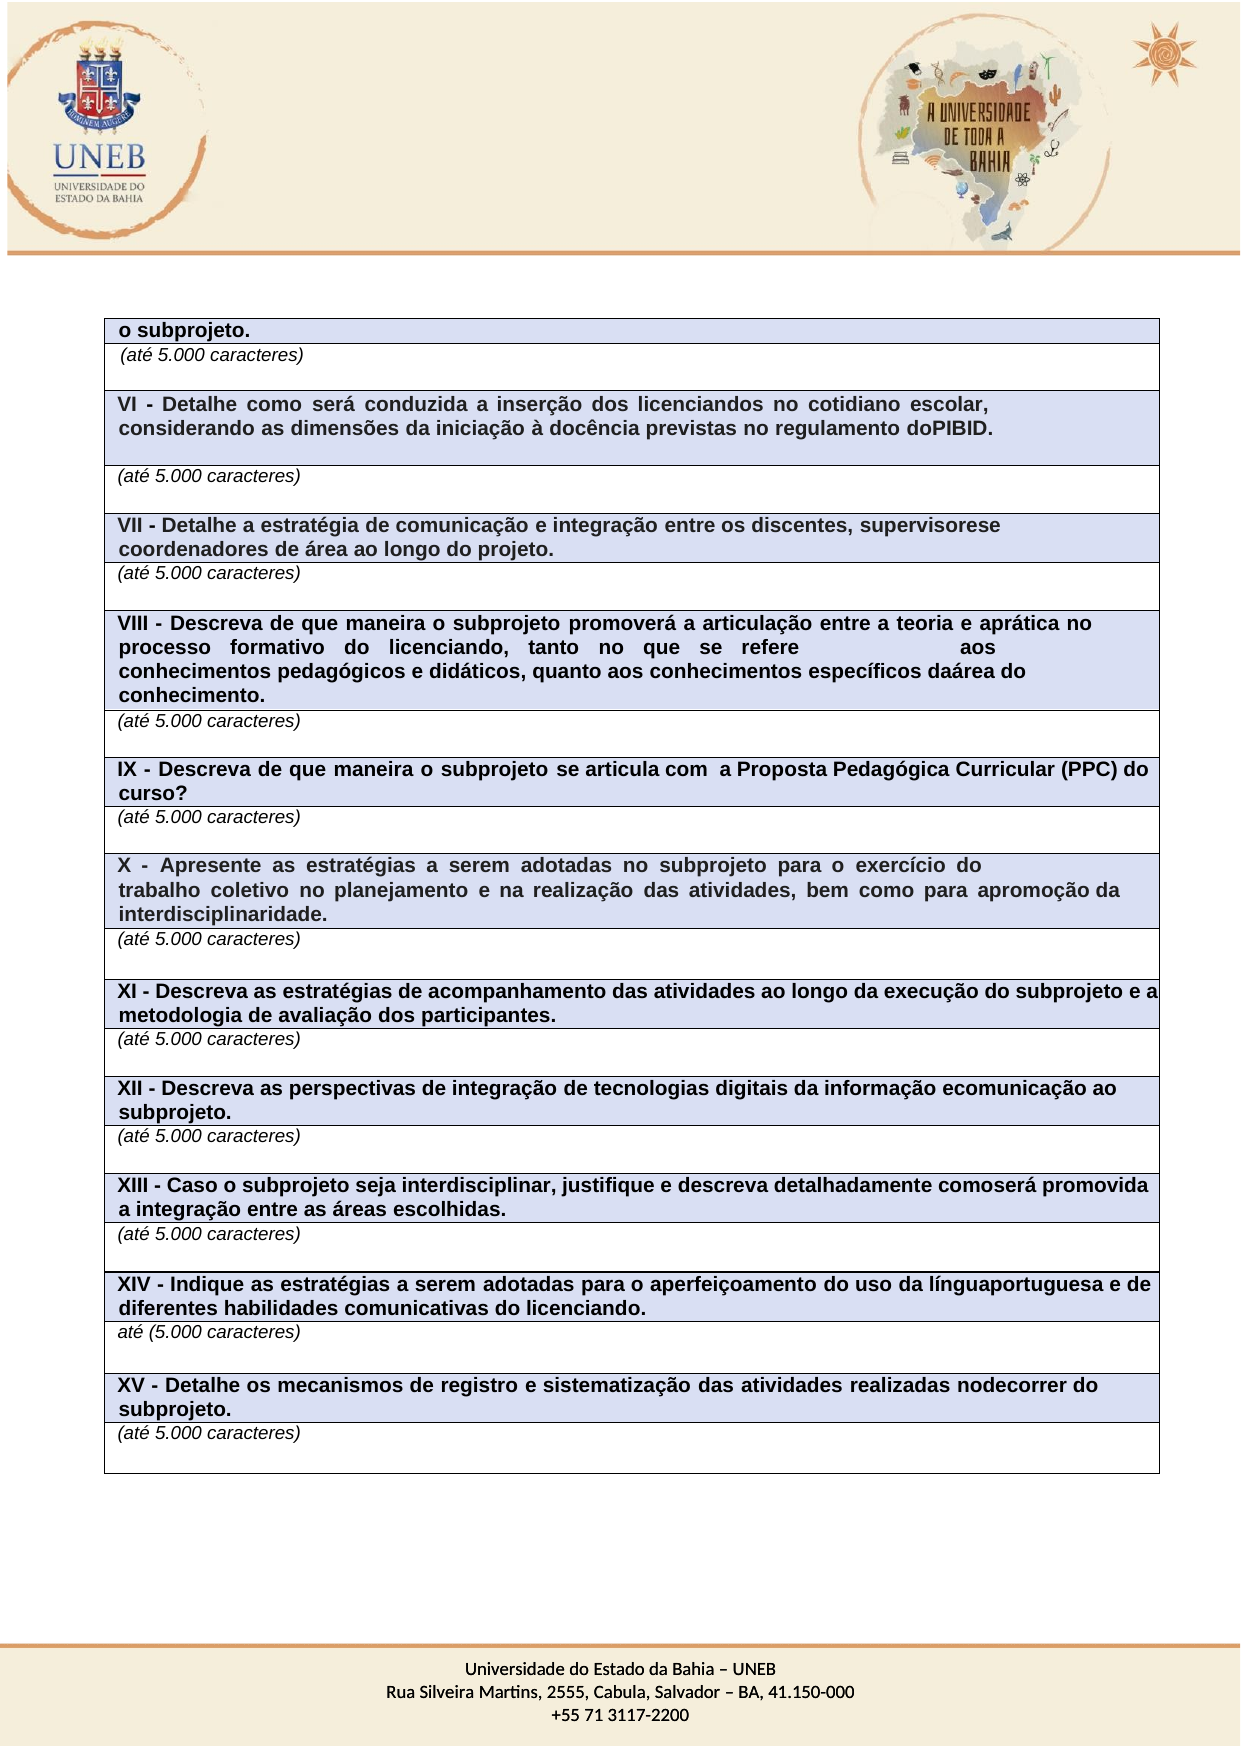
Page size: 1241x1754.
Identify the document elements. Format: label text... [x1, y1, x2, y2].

table_cell (até 5.000 caracteres) [105, 1126, 1159, 1173]
table_cell (até 5.000 caracteres) [105, 466, 1159, 512]
table_cell (até 5.000 caracteres) [105, 1223, 1159, 1271]
table_cell (até 5.000 caracteres) [105, 344, 1159, 390]
table_cell XI - Descreva as estratégias de acompanhamento das atividades ao longo da execução do subprojeto e a metodologia de avaliação dos participantes. [105, 980, 1159, 1028]
table_cell XIV - Indique as estratégias a serem adotadas para o aperfeiçoamento do uso da línguaportuguesa e de diferentes habilidades comunicativas do licenciando. [105, 1273, 1159, 1321]
table_cell (até 5.000 caracteres) [105, 1029, 1159, 1076]
table_cell XV - Detalhe os mecanismos de registro e sistematização das atividades realizadas nodecorrer do subprojeto. [105, 1374, 1159, 1422]
table_cell VI - Detalhe como será conduzida a inserção dos licenciandos no cotidiano escolar, considerando as dimensões da iniciação à docência previstas no regulamento doPIBID. [105, 391, 1159, 465]
table_cell X - Apresente as estratégias a serem adotadas no subprojeto para o exercício do trabalho coletivo no planejamento e na realização das atividades, bem como para apromoção da interdisciplinaridade. [105, 854, 1159, 928]
table_cell (até 5.000 caracteres) [105, 807, 1159, 853]
table_cell até (5.000 caracteres) [105, 1322, 1159, 1372]
table_cell XII - Descreva as perspectivas de integração de tecnologias digitais da informação ecomunicação ao subprojeto. [105, 1077, 1159, 1125]
table_cell IX - Descreva de que maneira o subprojeto se articula com a Proposta Pedagógica Curricular (PPC) do curso? [105, 758, 1159, 806]
table_header o subprojeto. [105, 319, 1159, 343]
picture [7, 2, 1241, 256]
table_cell (até 5.000 caracteres) [105, 929, 1159, 978]
table_cell VII - Detalhe a estratégia de comunicação e integração entre os discentes, supervisorese coordenadores de área ao longo do projeto. [105, 514, 1159, 562]
table_cell (até 5.000 caracteres) [105, 711, 1159, 757]
table_cell (até 5.000 caracteres) [105, 1423, 1159, 1473]
table_cell (até 5.000 caracteres) [105, 563, 1159, 609]
table_cell XIII - Caso o subprojeto seja interdisciplinar, justifique e descreva detalhadamente comoserá promovida a integração entre as áreas escolhidas. [105, 1174, 1159, 1222]
picture [0, 1641, 1241, 1746]
table_cell VIII - Descreva de que maneira o subprojeto promoverá a articulação entre a teoria e aprática no processo formativo do licenciando, tanto no que se refere aos conhecimentos pedagógicos e didáticos, quanto aos conhecimentos específicos daárea do conhecimento. [105, 611, 1159, 709]
